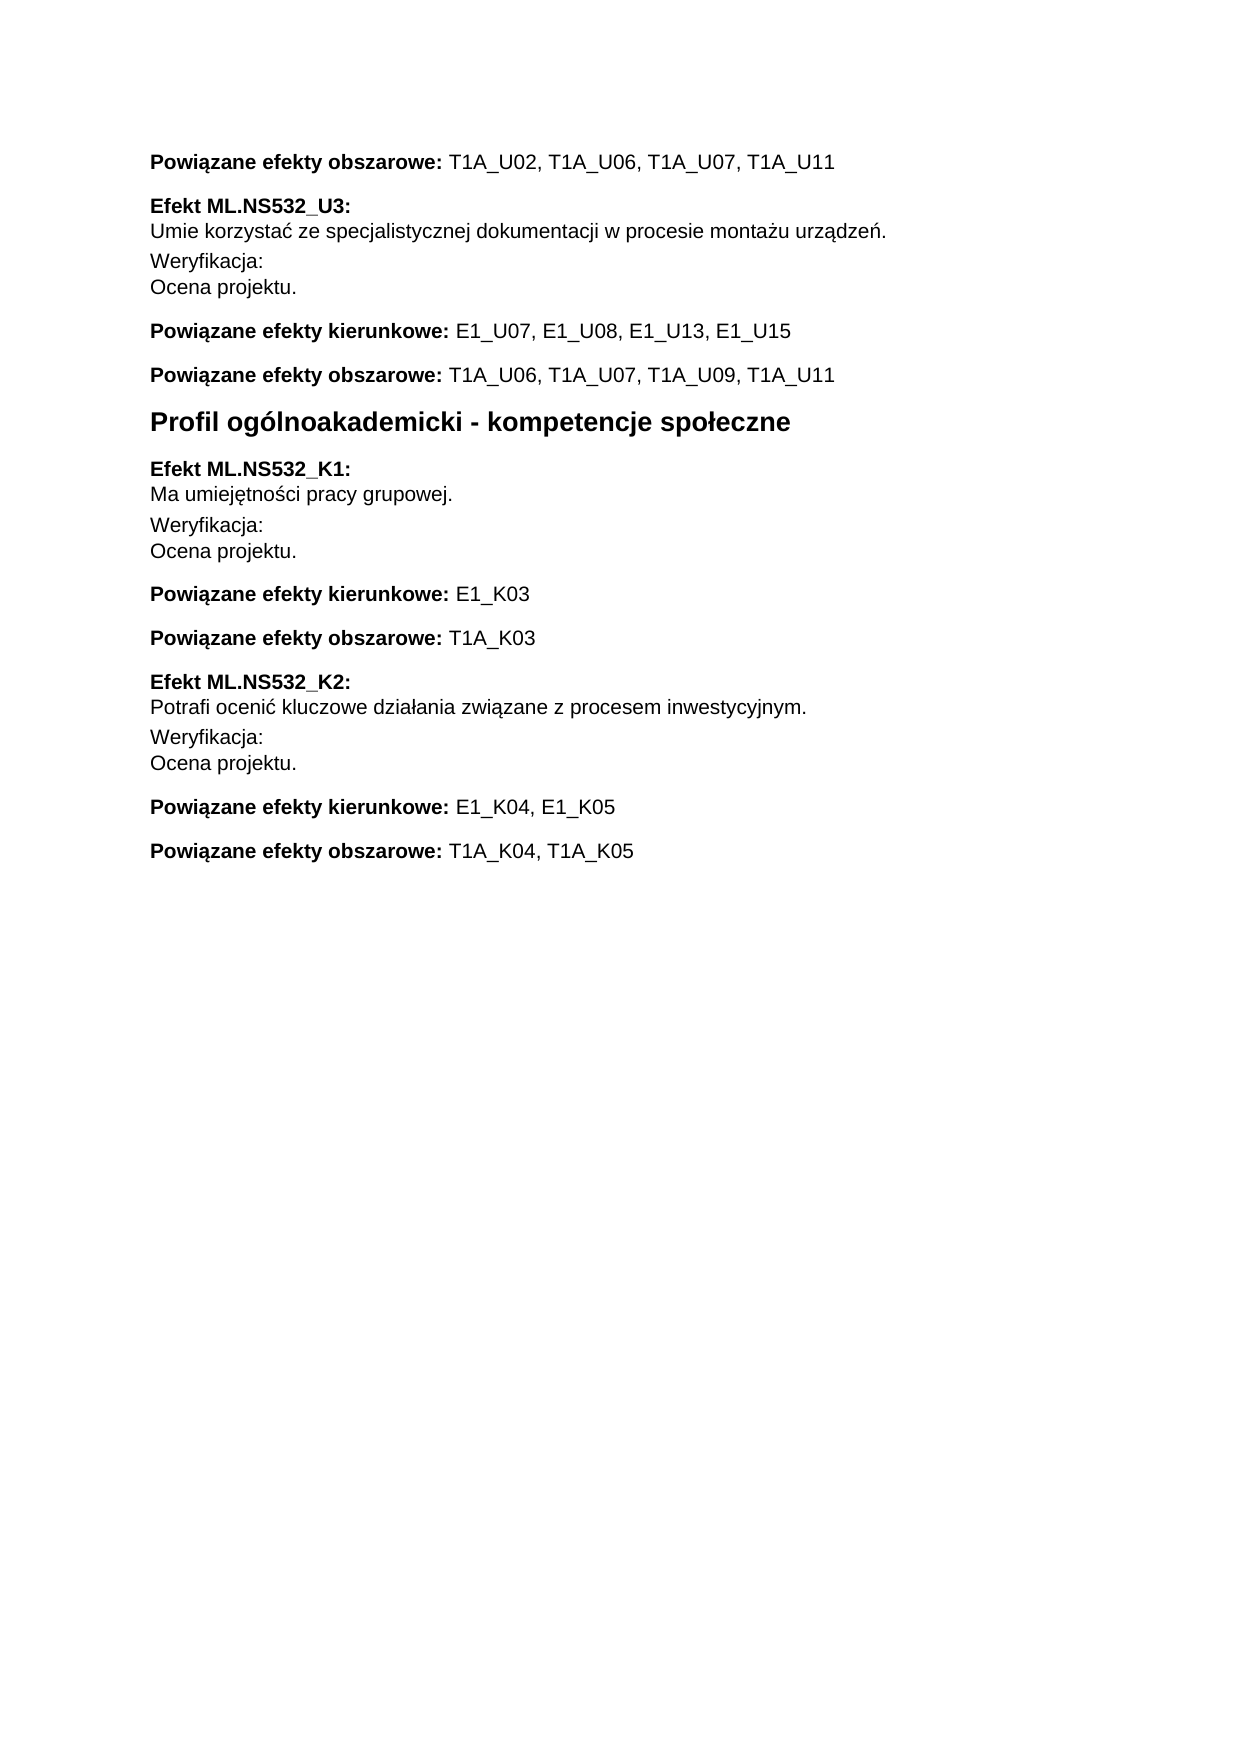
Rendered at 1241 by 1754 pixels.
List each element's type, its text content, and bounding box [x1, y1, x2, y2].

text Ocena projektu. [150, 275, 1090, 299]
text Powiązane efekty kierunkowe: E1_K04, E1_K05 [150, 795, 1090, 819]
text Potrafi ocenić kluczowe działania związane z procesem inwestycyjnym. [150, 695, 1090, 719]
text Weryfikacja: [150, 512, 1090, 536]
text Powiązane efekty kierunkowe: E1_K03 [150, 582, 1090, 606]
text Powiązane efekty obszarowe: T1A_K04, T1A_K05 [150, 838, 1090, 862]
text Efekt ML.NS532_K1: [150, 457, 1090, 481]
text Powiązane efekty obszarowe: T1A_K03 [150, 626, 1090, 650]
text Powiązane efekty obszarowe: T1A_U02, T1A_U06, T1A_U07, T1A_U11 [150, 150, 1090, 174]
text Weryfikacja: [150, 725, 1090, 749]
text Ocena projektu. [150, 751, 1090, 775]
text Efekt ML.NS532_K2: [150, 670, 1090, 694]
text Weryfikacja: [150, 249, 1090, 273]
subtitle Profil ogólnoakademicki - kompetencje społeczne [150, 406, 1090, 437]
text Powiązane efekty obszarowe: T1A_U06, T1A_U07, T1A_U09, T1A_U11 [150, 362, 1090, 386]
text Ocena projektu. [150, 538, 1090, 562]
text Umie korzystać ze specjalistycznej dokumentacji w procesie montażu urządzeń. [150, 219, 1090, 243]
text Ma umiejętności pracy grupowej. [150, 482, 1090, 506]
text Efekt ML.NS532_U3: [150, 194, 1090, 218]
text Powiązane efekty kierunkowe: E1_U07, E1_U08, E1_U13, E1_U15 [150, 319, 1090, 343]
